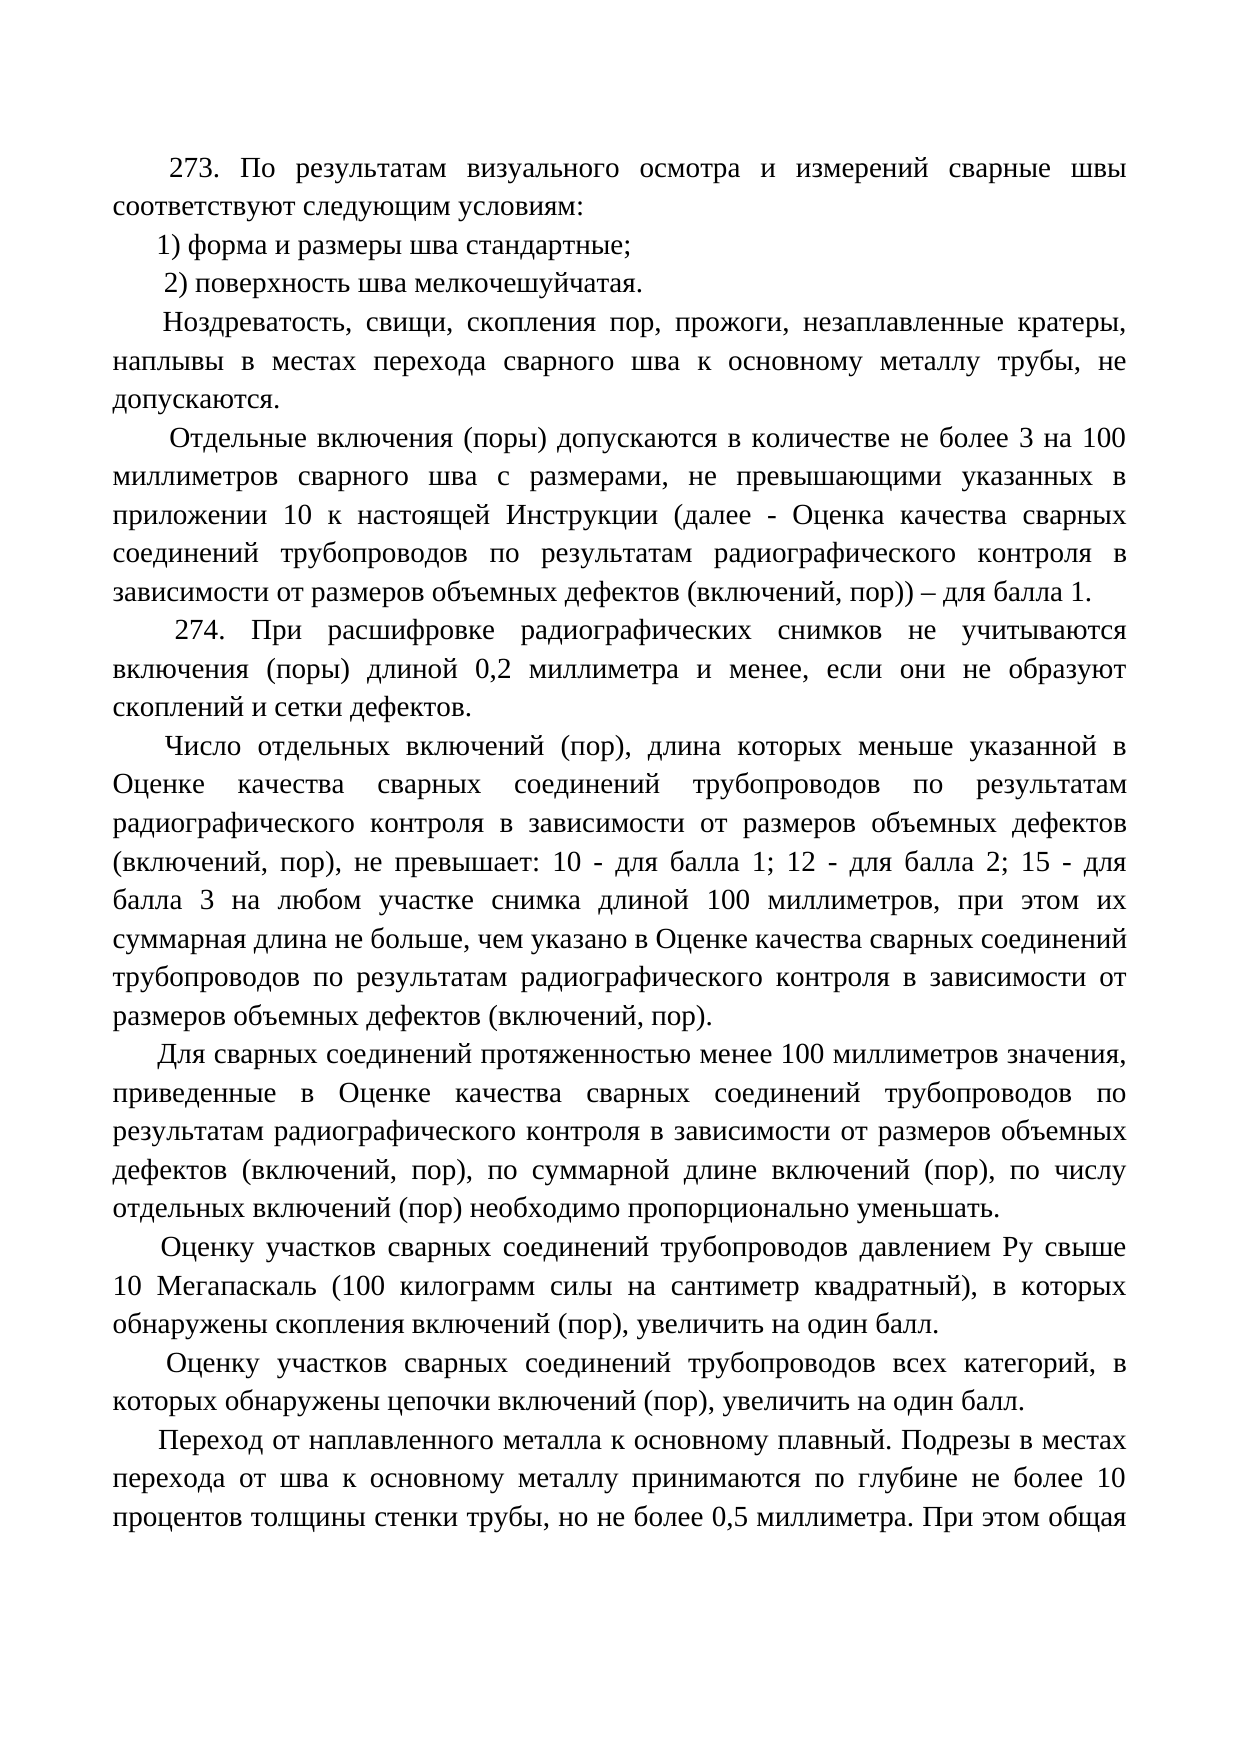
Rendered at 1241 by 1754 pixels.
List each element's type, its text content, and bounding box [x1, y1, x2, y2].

text Оценку участков сварных соединений трубопроводов всех категорий, в которых обнаружены цепочки включений (пор), увеличить на один балл. [112, 1345, 1128, 1417]
text Число отдельных включений (пор), длина которых меньше указанной в Оценке качества сварных соединений трубопроводов по результатам радиографического контроля в зависимости от размеров объемных дефектов (включений, пор), не превышает: 10 - для балла 1; 12 - для балла 2; 15 - для балла 3 на любом участке снимка длиной 100 миллиметров, при этом их суммарная длина не больше, чем указано в Оценке качества сварных соединений трубопроводов по результатам радиографического контроля в зависимости от размеров объемных дефектов (включений, пор). [112, 728, 1128, 1031]
text Отдельные включения (поры) допускаются в количестве не более 3 на 100 миллиметров сварного шва с размерами, не превышающими указанных в приложении 10 к настоящей Инструкции (далее - Оценка качества сварных соединений трубопроводов по результатам радиографического контроля в зависимости от размеров объемных дефектов (включений, пор)) – для балла 1. [112, 420, 1128, 607]
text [112, 1422, 1128, 1532]
text 273. По результатам визуального осмотра и измерений сварные швы соответствуют следующим условиям: [112, 150, 1128, 222]
text Ноздреватость, свищи, скопления пор, прожоги, незаплавленные кратеры, наплывы в местах перехода сварного шва к основному металлу трубы, не допускаются. [112, 304, 1128, 415]
text 274. При расшифровке радиографических снимков не учитываются включения (поры) длиной 0,2 миллиметра и менее, если они не образуют скоплений и сетки дефектов. [112, 612, 1128, 723]
text Для сварных соединений протяженностью менее 100 миллиметров значения, приведенные в Оценке качества сварных соединений трубопроводов по результатам радиографического контроля в зависимости от размеров объемных дефектов (включений, пор), по суммарной длине включений (пор), по числу отдельных включений (пор) необходимо пропорционально уменьшать. [112, 1036, 1128, 1224]
text 2) поверхность шва мелкочешуйчатая. [112, 266, 1128, 299]
text 1) форма и размеры шва стандартные; [112, 227, 1128, 261]
text Оценку участков сварных соединений трубопроводов давлением Ру свыше 10 Мегапаскаль (100 килограмм силы на сантиметр квадратный), в которых обнаружены скопления включений (пор), увеличить на один балл. [112, 1229, 1128, 1340]
